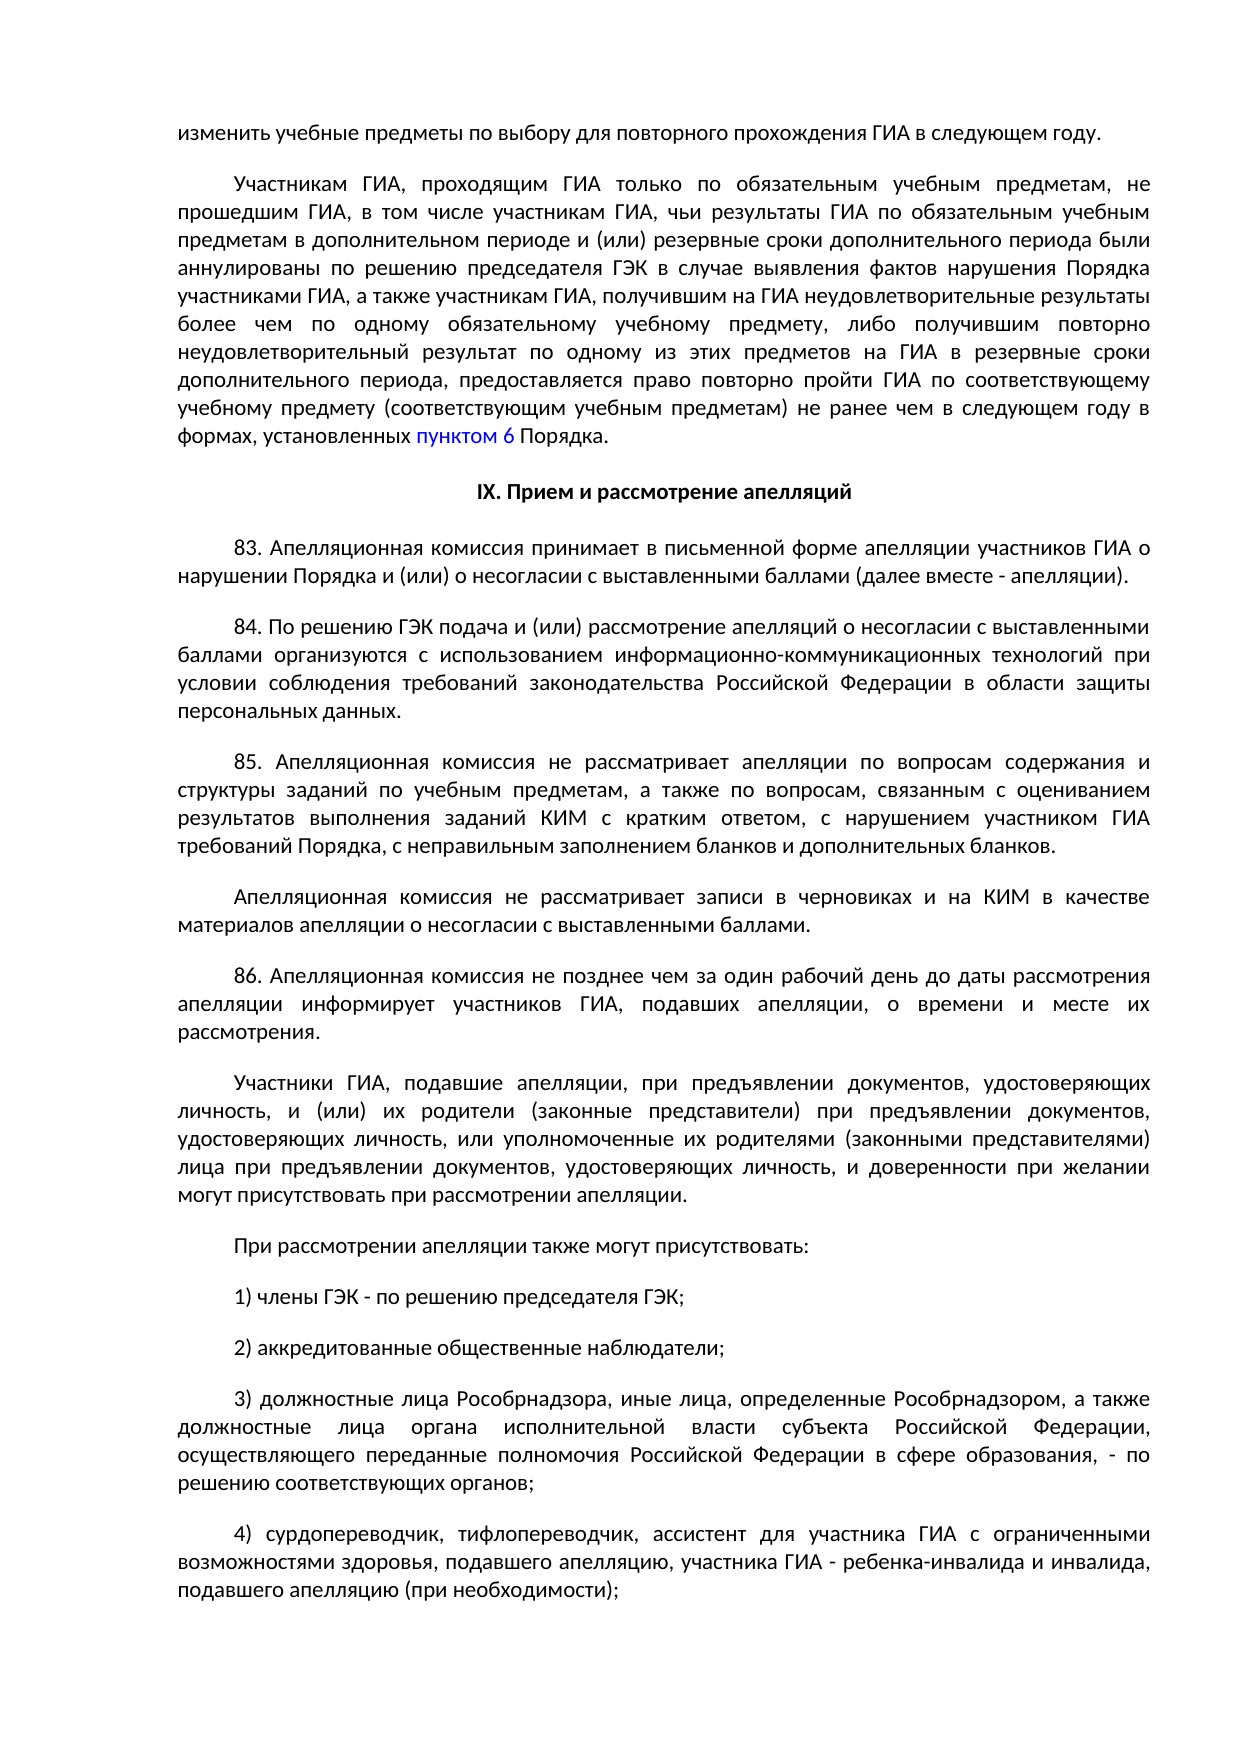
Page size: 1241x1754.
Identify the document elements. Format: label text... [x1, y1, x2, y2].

text Участники ГИА, подавшие апелляции, при предъявлении документов, удостоверяющих личность, и (или) их родители (законные представители) при предъявлении документов, удостоверяющих личность, или уполномоченные их родителями (законными представителями) лица при предъявлении документов, удостоверяющих личность, и доверенности при желании могут присутствовать при рассмотрении апелляции. [177, 1068, 1152, 1208]
text 3) должностные лица Рособрнадзора, иные лица, определенные Рособрнадзором, а также должностные лица органа исполнительной власти субъекта Российской Федерации, осуществляющего переданные полномочия Российской Федерации в сфере образования, - по решению соответствующих органов; [177, 1384, 1152, 1496]
text 84. По решению ГЭК подача и (или) рассмотрение апелляций о несогласии с выставленными баллами организуются с использованием информационно-коммуникационных технологий при условии соблюдения требований законодательства Российской Федерации в области защиты персональных данных. [177, 612, 1152, 724]
text Участникам ГИА, проходящим ГИА только по обязательным учебным предметам, не прошедшим ГИА, в том числе участникам ГИА, чьи результаты ГИА по обязательным учебным предметам в дополнительном периоде и (или) резервные сроки дополнительного периода были аннулированы по решению председателя ГЭК в случае выявления фактов нарушения Порядка участниками ГИА, а также участникам ГИА, получившим на ГИА неудовлетворительные результаты более чем по одному обязательному учебному предмету, либо получившим повторно неудовлетворительный результат по одному из этих предметов на ГИА в резервные сроки дополнительного периода, предоставляется право повторно пройти ГИА по соответствующему учебному предмету (соответствующим учебным предметам) не ранее чем в следующем году в формах, установленных пунктом 6 Порядка. [177, 169, 1152, 449]
text 2) аккредитованные общественные наблюдатели; [177, 1333, 1152, 1361]
text Апелляционная комиссия не рассматривает записи в черновиках и на КИМ в качестве материалов апелляции о несогласии с выставленными баллами. [177, 882, 1152, 938]
text 4) сурдопереводчик, тифлопереводчик, ассистент для участника ГИА с ограниченными возможностями здоровья, подавшего апелляцию, участника ГИА - ребенка-инвалида и инвалида, подавшего апелляцию (при необходимости); [177, 1519, 1152, 1603]
text 86. Апелляционная комиссия не позднее чем за один рабочий день до даты рассмотрения апелляции информирует участников ГИА, подавших апелляции, о времени и месте их рассмотрения. [177, 961, 1152, 1045]
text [177, 118, 1152, 146]
text 83. Апелляционная комиссия принимает в письменной форме апелляции участников ГИА о нарушении Порядка и (или) о несогласии с выставленными баллами (далее вместе - апелляции). [177, 533, 1152, 589]
title IX. Прием и рассмотрение апелляций [177, 477, 1152, 505]
text При рассмотрении апелляции также могут присутствовать: [177, 1231, 1152, 1259]
text 85. Апелляционная комиссия не рассматривает апелляции по вопросам содержания и структуры заданий по учебным предметам, а также по вопросам, связанным с оцениванием результатов выполнения заданий КИМ с кратким ответом, с нарушением участником ГИА требований Порядка, с неправильным заполнением бланков и дополнительных бланков. [177, 747, 1152, 859]
text 1) члены ГЭК - по решению председателя ГЭК; [177, 1282, 1152, 1310]
